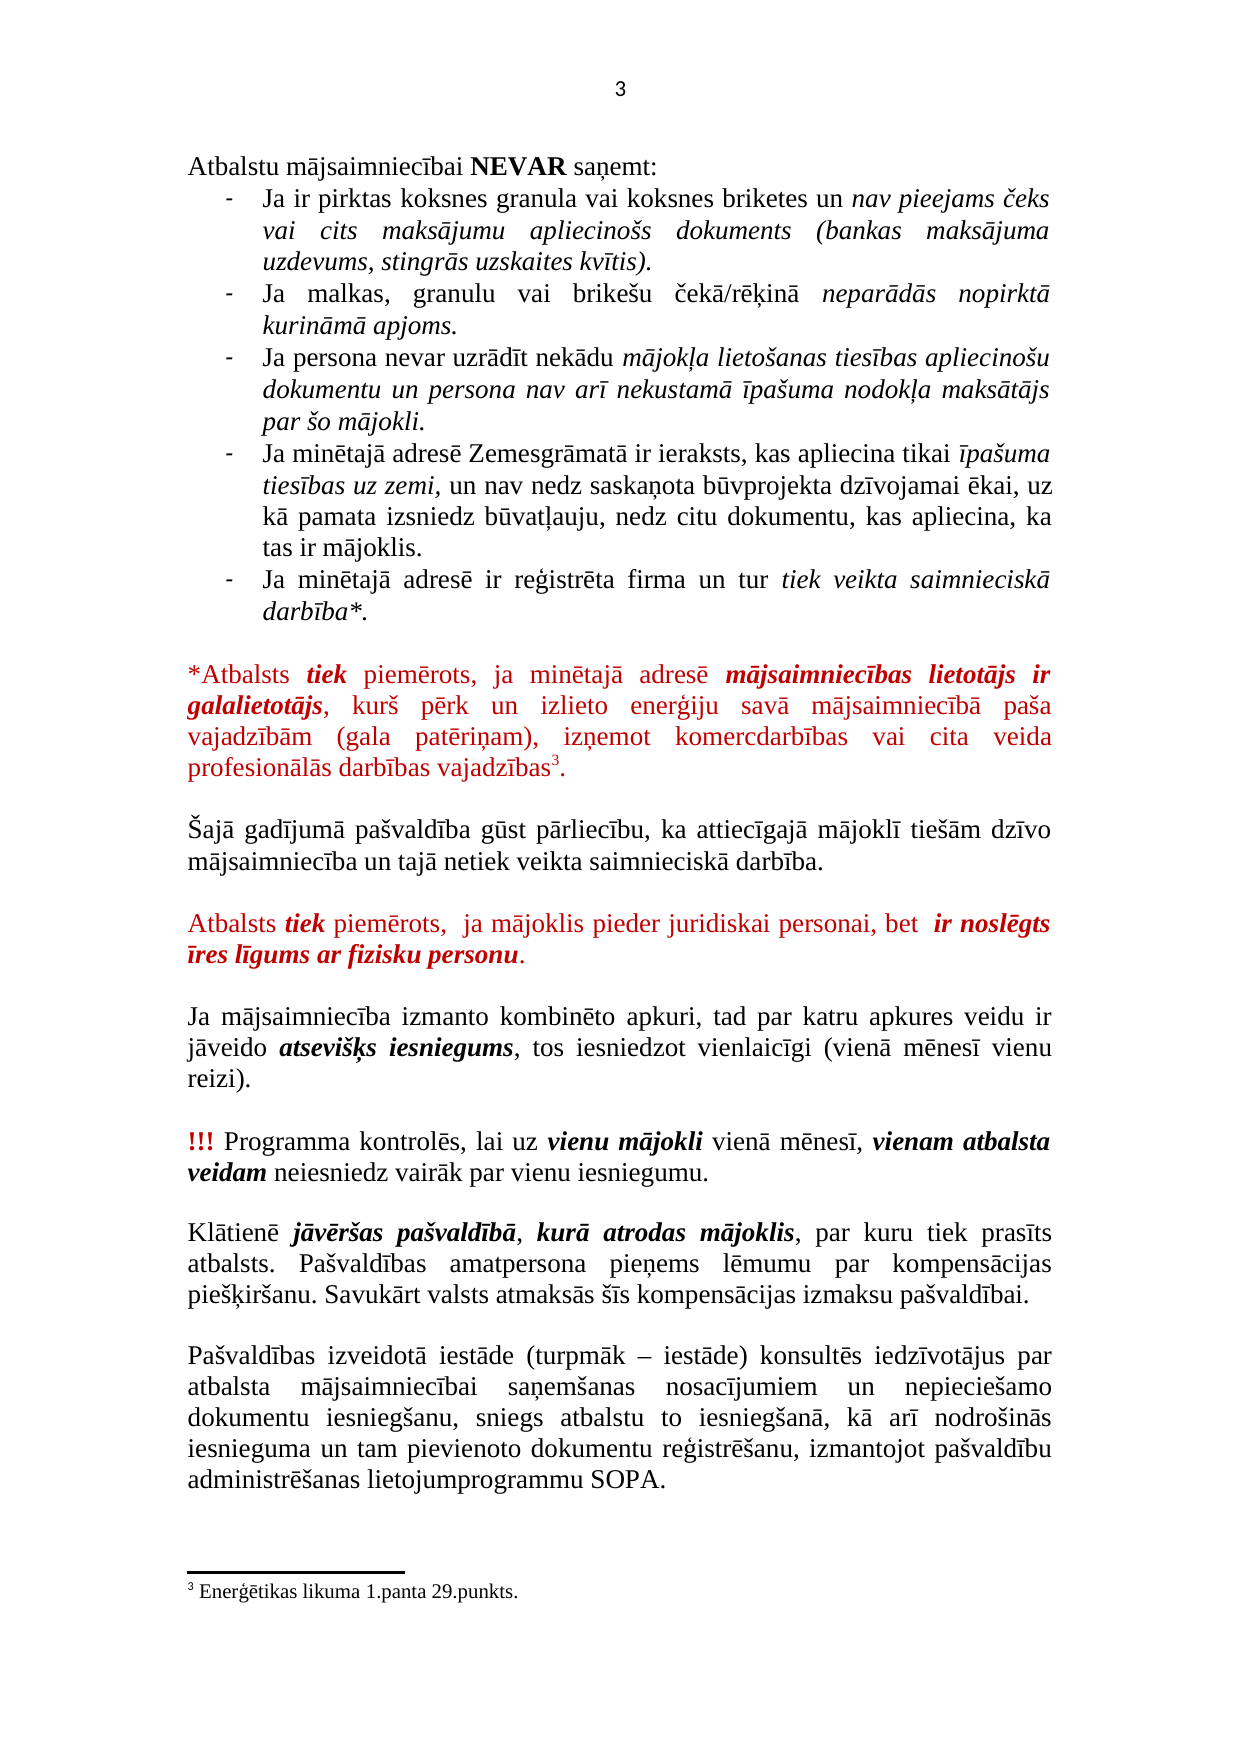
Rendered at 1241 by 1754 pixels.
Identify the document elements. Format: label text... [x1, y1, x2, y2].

text Pašvaldības izveidotā iestāde (turpmāk – iestāde) konsultēs iedzīvotājus par atbalsta mājsaimniecībai saņemšanas nosacījumiem un nepieciešamo dokumentu iesniegšanu, sniegs atbalstu to iesniegšanā, kā arī nodrošinās iesnieguma un tam pievienoto dokumentu reģistrēšanu, izmantojot pašvaldību administrēšanas lietojumprogrammu SOPA. [187, 1339, 1053, 1495]
text !!! Programma kontrolēs, lai uz vienu mājokli vienā mēnesī, vienam atbalsta veidam neiesniedz vairāk par vienu iesniegumu. [187, 1125, 1053, 1187]
list Ja minētajā adresē Zemesgrāmatā ir ieraksts, kas apliecina tikai īpašuma tiesības uz zemi, un nav nedz saskaņota būvprojekta dzīvojamai ēkai, uz kā pamata izsniedz būvatļauju, nedz citu dokumentu, kas apliecina, ka tas ir mājoklis. [225, 436, 1053, 562]
list Ja persona nevar uzrādīt nekādu mājokļa lietošanas tiesības apliecinošu dokumentu un persona nav arī nekustamā īpašuma nodokļa maksātājs par šo mājokli. [225, 341, 1053, 436]
text *Atbalsts tiek piemērots, ja minētajā adresē mājsaimniecības lietotājs ir galalietotājs, kurš pērk un izlieto enerģiju savā mājsaimniecībā paša vajadzībām (gala patēriņam), izņemot komercdarbības vai cita veida profesionālās darbības vajadzības. [187, 658, 1053, 782]
list Ja minētajā adresē ir reģistrēta firma un tur tiek veikta saimnieciskā darbība*. [225, 562, 1053, 627]
list Ja ir pirktas koksnes granula vai koksnes briketes un nav pieejams čeks vai cits maksājumu apliecinošs dokuments (bankas maksājuma uzdevums, stingrās uzskaites kvītis). [225, 181, 1053, 276]
text Šajā gadījumā pašvaldība gūst pārliecību, ka attiecīgajā mājoklī tiešām dzīvo mājsaimniecība un tajā netiek veikta saimnieciskā darbība. [187, 813, 1053, 876]
text Atbalstu mājsaimniecībai NEVAR saņemt: [187, 150, 1053, 181]
list Ja malkas, granulu vai brikešu čekā/rēķinā neparādās nopirktā kurināmā apjoms. [225, 276, 1053, 341]
text Klātienē jāvēršas pašvaldībā, kurā atrodas mājoklis, par kuru tiek prasīts atbalsts. Pašvaldības amatpersona pieņems lēmumu par kompensācijas piešķiršanu. Savukārt valsts atmaksās šīs kompensācijas izmaksu pašvaldībai. [187, 1216, 1053, 1310]
text Ja mājsaimniecība izmanto kombinēto apkuri, tad par katru apkures veidu ir jāveido atsevišķs iesniegums, tos iesniedzot vienlaicīgi (vienā mēnesī vienu reizi). [187, 1000, 1053, 1094]
text Atbalsts tiek piemērots, ja mājoklis pieder juridiskai personai, bet ir noslēgts īres līgums ar fizisku personu. [187, 907, 1053, 969]
